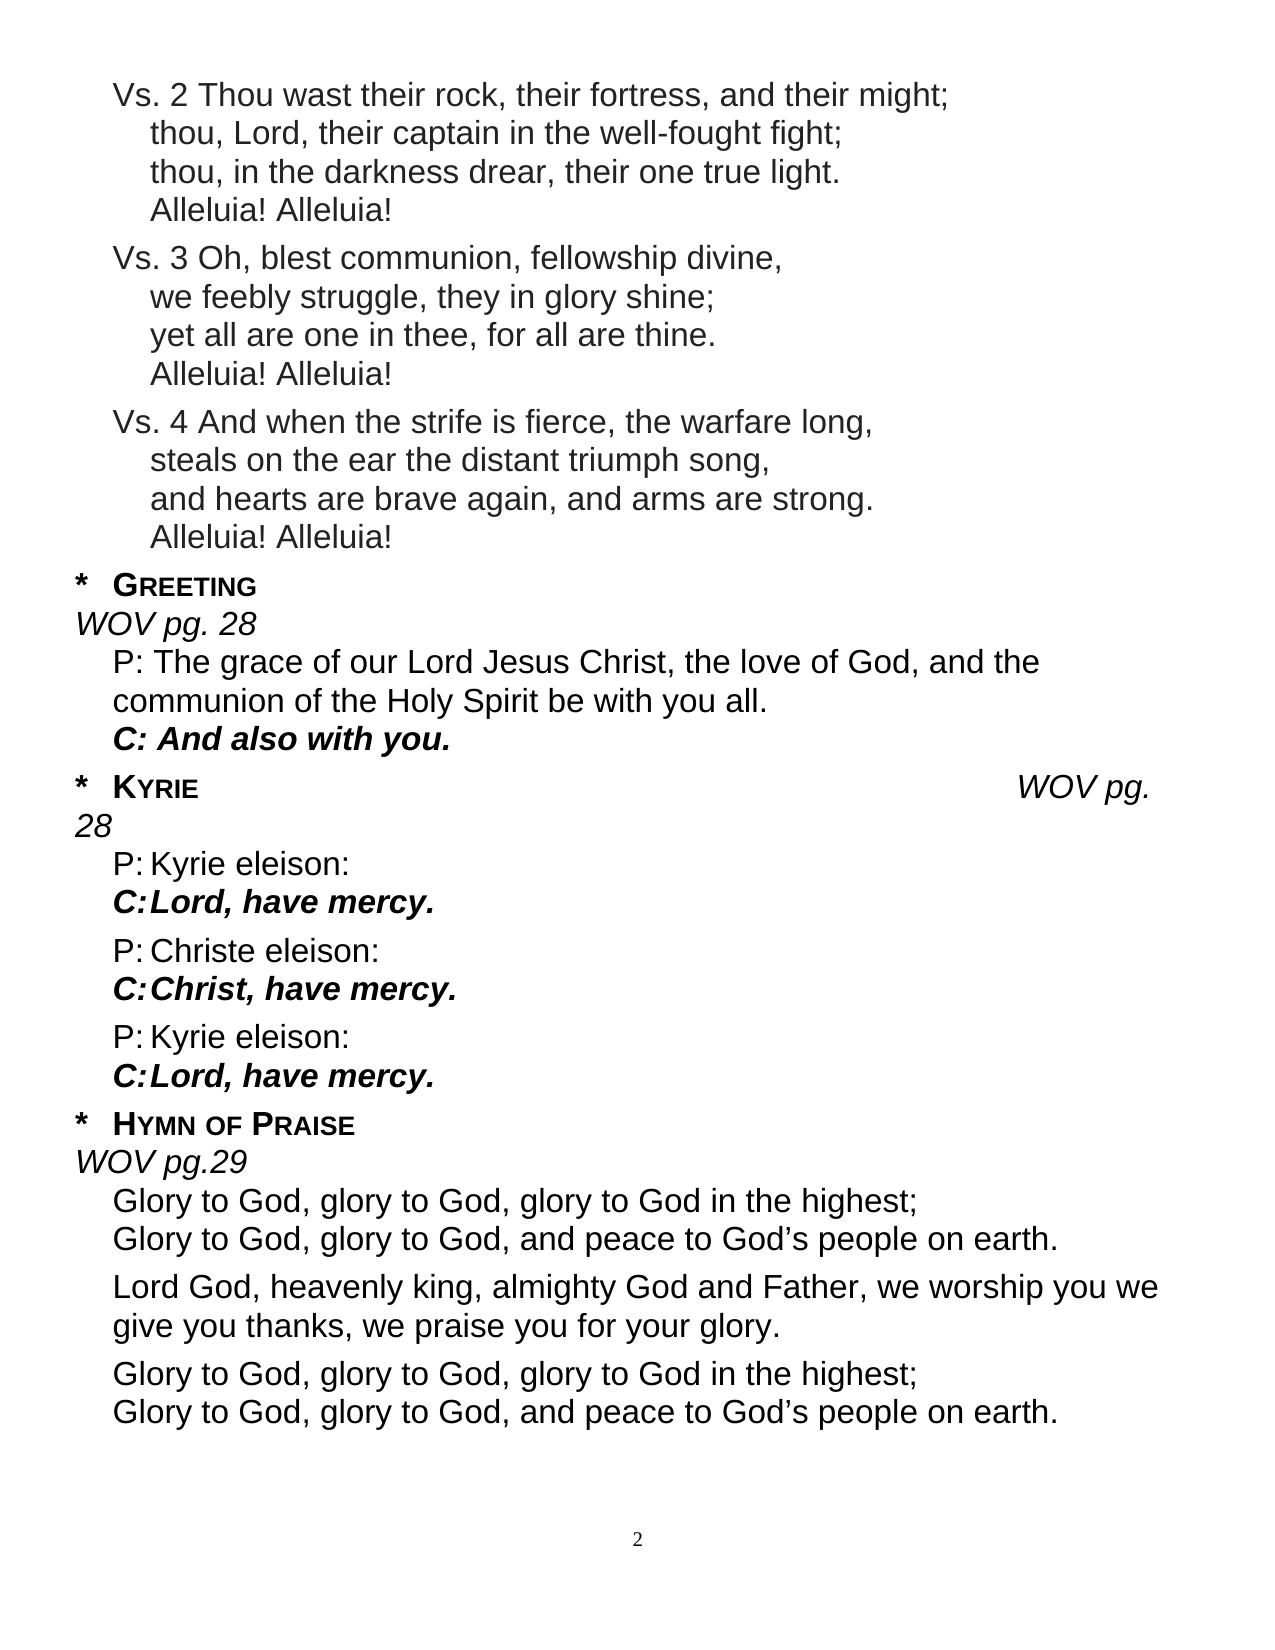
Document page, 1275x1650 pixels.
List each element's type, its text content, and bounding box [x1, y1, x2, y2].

text Glory to God, glory to God, glory to God in the highest; [75, 1181, 1200, 1219]
text P: Christe eleison: [75, 931, 1200, 969]
text C: Christ, have mercy. [75, 969, 1200, 1007]
text P: Kyrie eleison: [75, 1017, 1200, 1056]
text C: Lord, have mercy. [75, 1056, 1200, 1094]
text C: Lord, have mercy. [75, 882, 1200, 921]
text * Greeting WOV pg. 28 [75, 565, 1200, 642]
text Glory to God, glory to God, and peace to God’s people on earth. [75, 1219, 1200, 1257]
text Vs. 2 Thou wast their rock, their fortress, and their might; thou, Lord, their captain in the well-fought fight; thou, in the darkness drear, their one true light. Alleluia! Alleluia! [112, 75, 1200, 229]
text Vs. 4 And when the strife is fierce, the warfare long, steals on the ear the distant triumph song, and hearts are brave again, and arms are strong. Alleluia! Alleluia! [112, 402, 1200, 556]
text P: Kyrie eleison: [75, 844, 1200, 882]
text * Kyrie WOV pg. 28 [75, 767, 1200, 844]
text P: The grace of our Lord Jesus Christ, the love of God, and the communion of the Holy Spirit be with you all. [112, 642, 1200, 719]
text Lord God, heavenly king, almighty God and Father, we worship you we give you thanks, we praise you for your glory. [112, 1267, 1200, 1344]
text * Hymn of Praise WOV pg.29 [75, 1104, 1200, 1181]
text Vs. 3 Oh, blest communion, fellowship divine, we feebly struggle, they in glory shine; yet all are one in thee, for all are thine. Alleluia! Alleluia! [112, 238, 1200, 392]
text Glory to God, glory to God, and peace to God’s people on earth. [75, 1392, 1200, 1431]
text Glory to God, glory to God, glory to God in the highest; [75, 1354, 1200, 1392]
text C: And also with you. [75, 719, 1200, 757]
